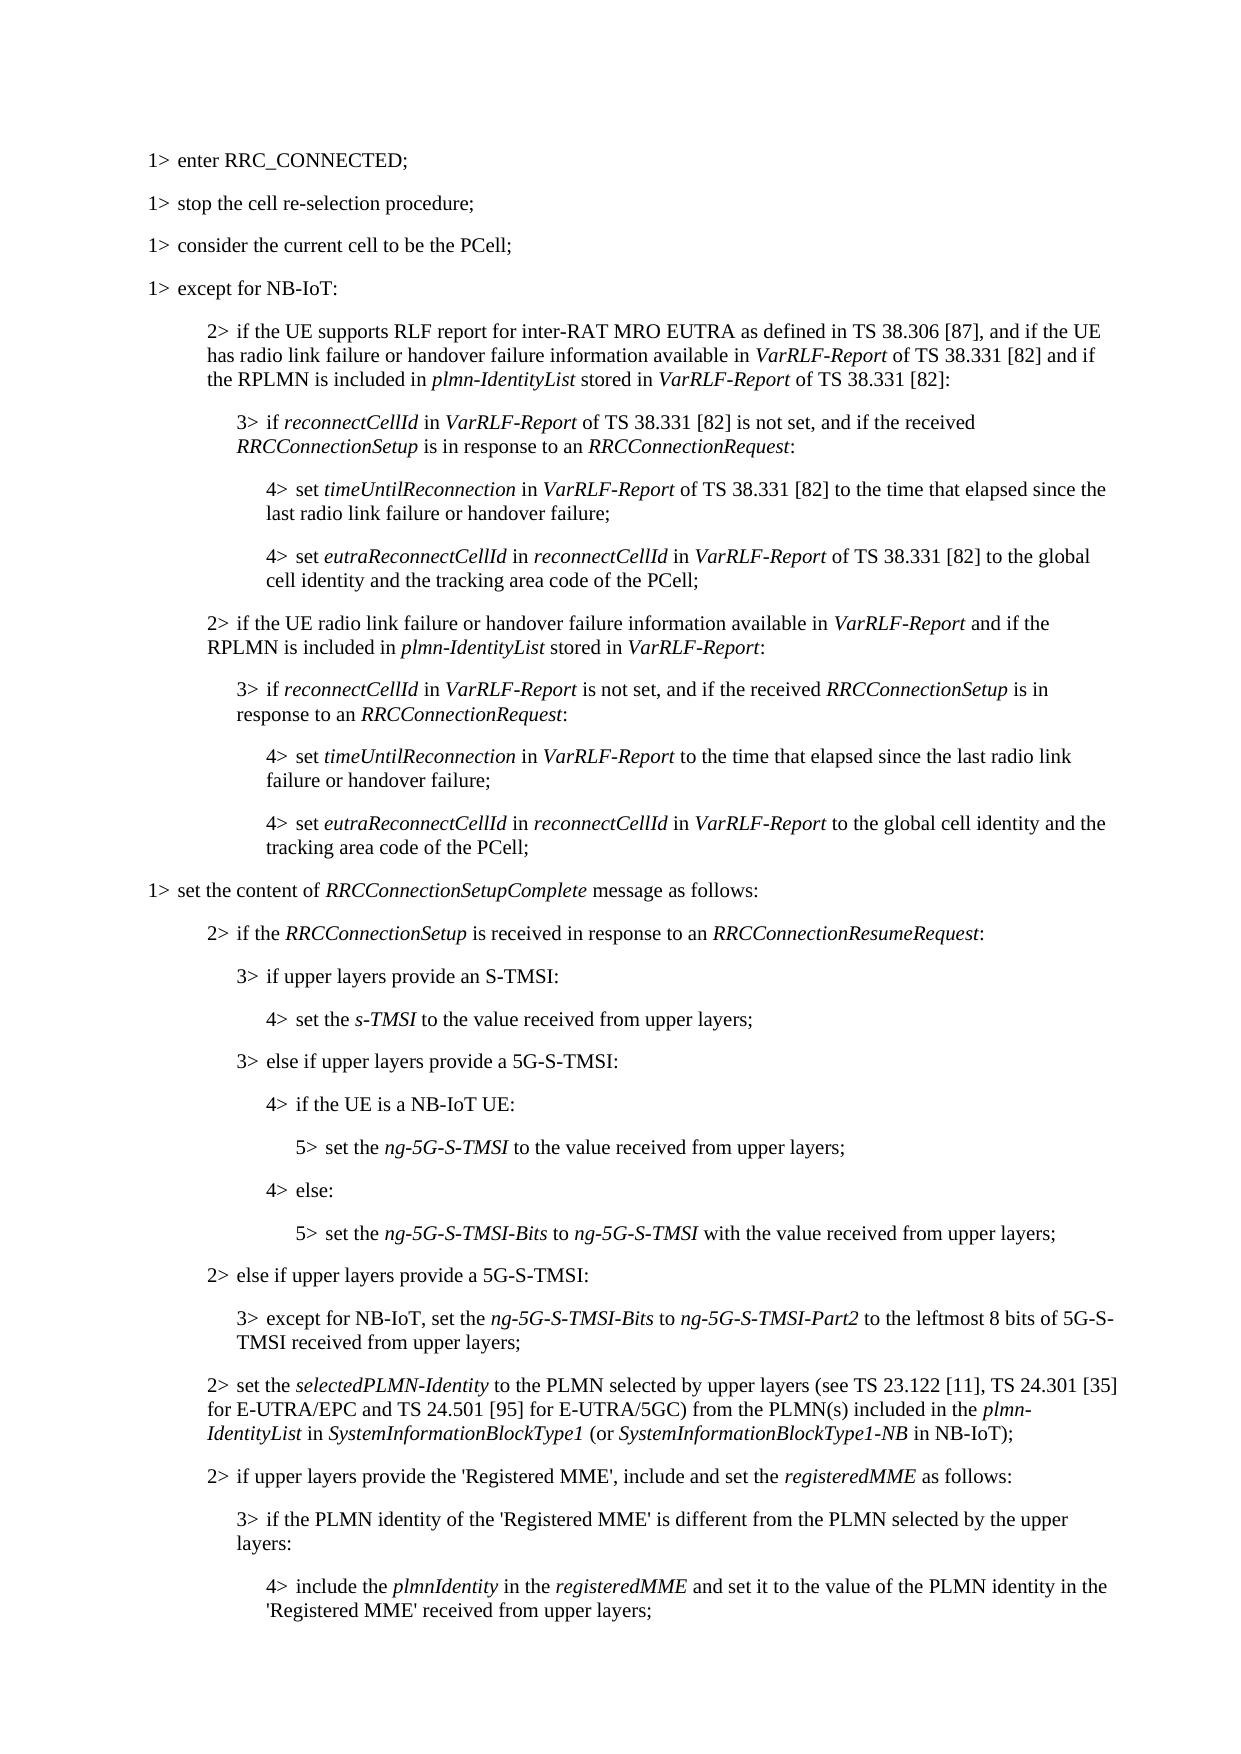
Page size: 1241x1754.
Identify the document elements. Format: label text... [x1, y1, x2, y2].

text 3> if the PLMN identity of the 'Registered MME' is different from the PLMN selected by the upper layers: [236, 1507, 1122, 1555]
text 4> set timeUntilReconnection in VarRLF-Report to the time that elapsed since the last radio link failure or handover failure; [266, 744, 1122, 792]
text 1> consider the current cell to be the PCell; [148, 233, 1122, 257]
text 2> else if upper layers provide a 5G-S-TMSI: [207, 1263, 1122, 1287]
text 1> except for NB-IoT: [148, 276, 1122, 300]
text 3> except for NB-IoT, set the ng-5G-S-TMSI-Bits to ng-5G-S-TMSI-Part2 to the leftmost 8 bits of 5G-S-TMSI received from upper layers; [236, 1306, 1122, 1354]
text 4> set eutraReconnectCellId in reconnectCellId in VarRLF-Report to the global cell identity and the tracking area code of the PCell; [266, 811, 1122, 859]
text 2> set the selectedPLMN-Identity to the PLMN selected by upper layers (see TS 23.122 [11], TS 24.301 [35] for E-UTRA/EPC and TS 24.501 [95] for E-UTRA/5GC) from the PLMN(s) included in the plmn-IdentityList in SystemInformationBlockType1 (or SystemInformationBlockType1-NB in NB-IoT); [207, 1373, 1122, 1445]
text 1> enter RRC_CONNECTED; [148, 148, 1122, 172]
text 2> if the UE supports RLF report for inter-RAT MRO EUTRA as defined in TS 38.306 [87], and if the UE has radio link failure or handover failure information available in VarRLF-Report of TS 38.331 [82] and if the RPLMN is included in plmn-IdentityList stored in VarRLF-Report of TS 38.331 [82]: [207, 319, 1122, 391]
text 3> else if upper layers provide a 5G-S-TMSI: [236, 1049, 1122, 1073]
text 2> if the UE radio link failure or handover failure information available in VarRLF-Report and if the RPLMN is included in plmn-IdentityList stored in VarRLF-Report: [207, 611, 1122, 659]
text 4> include the plmnIdentity in the registeredMME and set it to the value of the PLMN identity in the 'Registered MME' received from upper layers; [266, 1574, 1122, 1622]
text 1> set the content of RRCConnectionSetupComplete message as follows: [148, 878, 1122, 902]
text 4> set the s-TMSI to the value received from upper layers; [266, 1006, 1122, 1031]
text 5> set the ng-5G-S-TMSI-Bits to ng-5G-S-TMSI with the value received from upper layers; [295, 1221, 1122, 1244]
text 5> set the ng-5G-S-TMSI to the value received from upper layers; [295, 1135, 1122, 1159]
text 4> set timeUntilReconnection in VarRLF-Report of TS 38.331 [82] to the time that elapsed since the last radio link failure or handover failure; [266, 477, 1122, 525]
text 3> if reconnectCellId in VarRLF-Report is not set, and if the received RRCConnectionSetup is in response to an RRCConnectionRequest: [236, 677, 1122, 726]
text 3> if upper layers provide an S-TMSI: [236, 964, 1122, 988]
text 1> stop the cell re-selection procedure; [148, 191, 1122, 214]
text 4> set eutraReconnectCellId in reconnectCellId in VarRLF-Report of TS 38.331 [82] to the global cell identity and the tracking area code of the PCell; [266, 544, 1122, 592]
text 2> if upper layers provide the 'Registered MME', include and set the registeredMME as follows: [207, 1464, 1122, 1488]
text 3> if reconnectCellId in VarRLF-Report of TS 38.331 [82] is not set, and if the received RRCConnectionSetup is in response to an RRCConnectionRequest: [236, 410, 1122, 458]
text 4> else: [266, 1178, 1122, 1202]
text 4> if the UE is a NB-IoT UE: [266, 1092, 1122, 1116]
text 2> if the RRCConnectionSetup is received in response to an RRCConnectionResumeRequest: [207, 921, 1122, 945]
